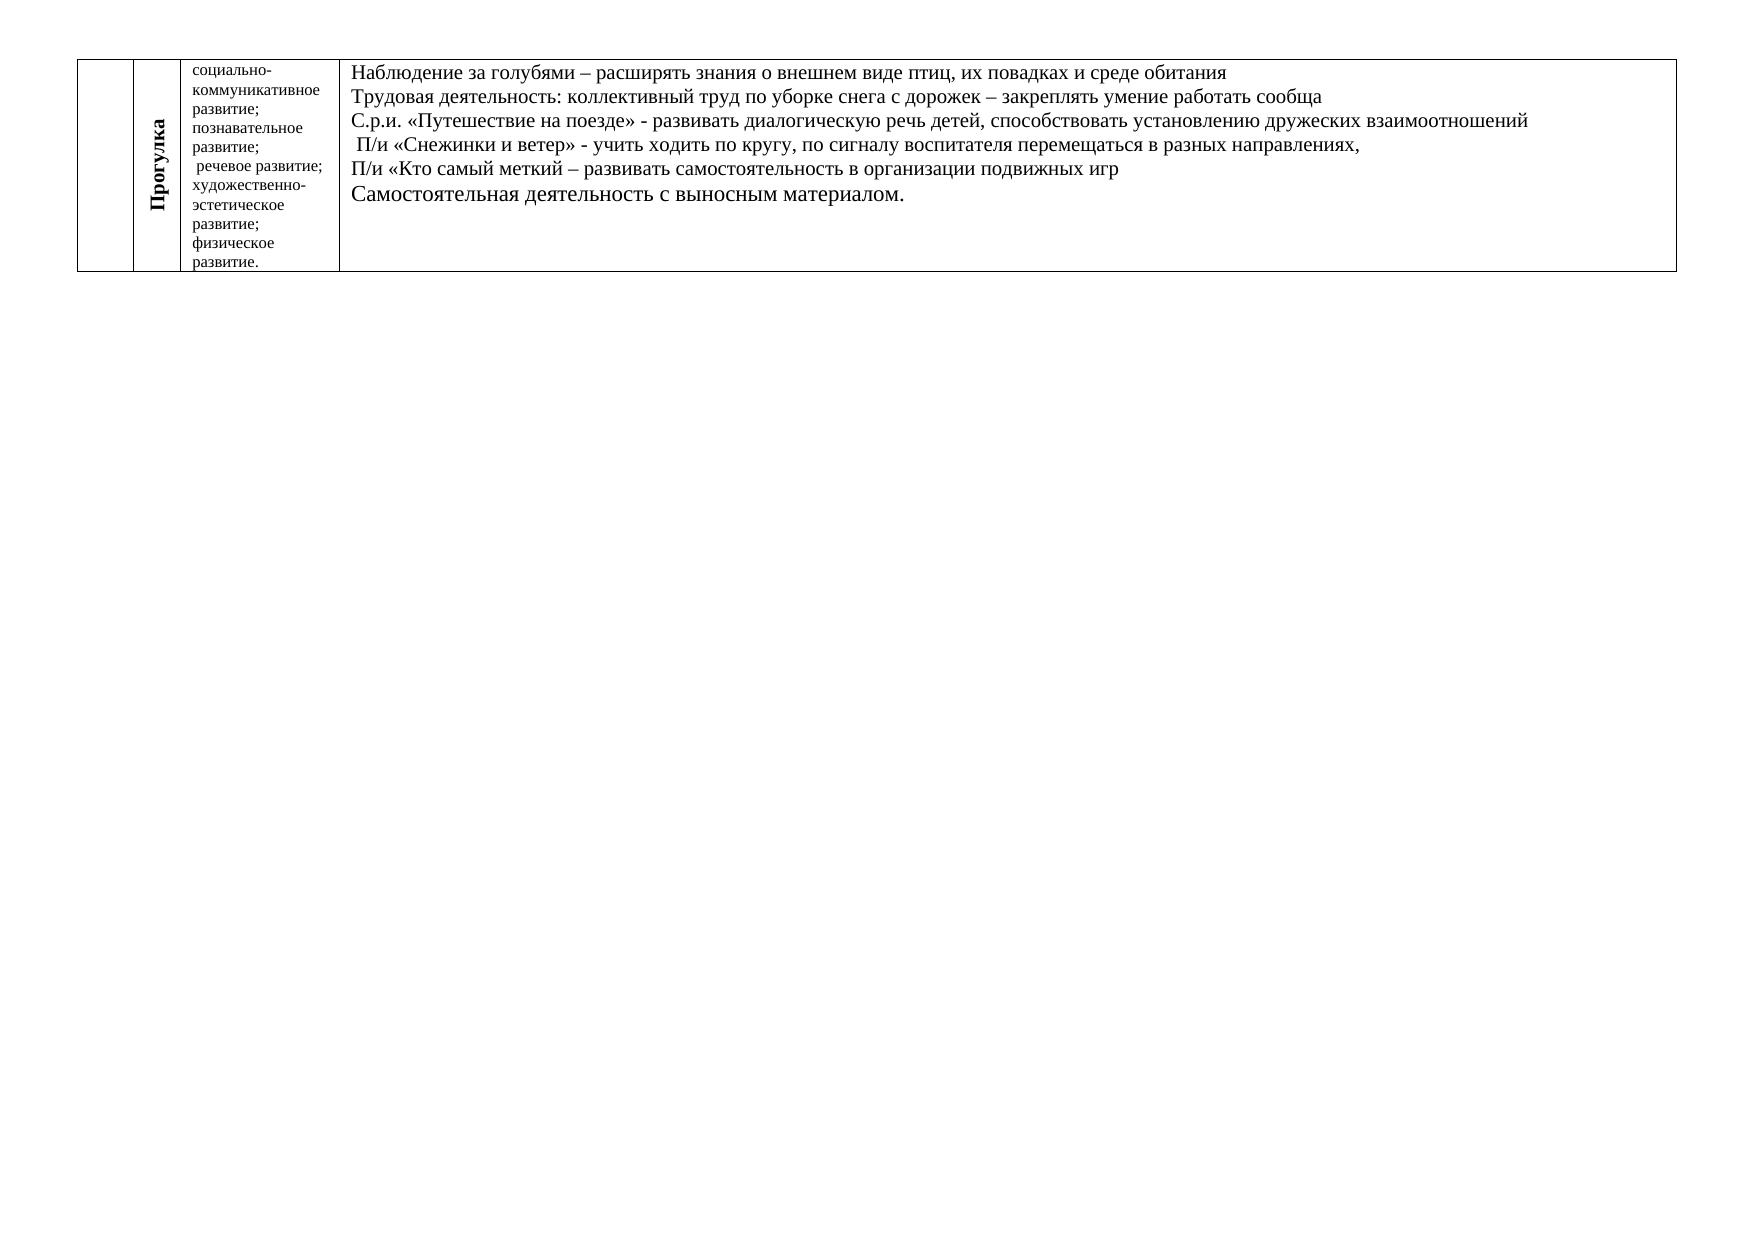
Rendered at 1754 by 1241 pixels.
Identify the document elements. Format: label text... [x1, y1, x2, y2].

table_cell Наблюдение за голубями – расширять знания о внешнем виде птиц, их повадках и среде обитания Трудовая деятельность: коллективный труд по уборке снега с дорожек – закреплять умение работать сообща С.р.и. «Путешествие на поезде» - развивать диалогическую речь детей, способствовать установлению дружеских взаимоотношений П/и «Снежинки и ветер» - учить ходить по кругу, по сигналу воспитателя перемещаться в разных направлениях, П/и «Кто самый меткий – развивать самостоятельность в организации подвижных игр Самостоятельная деятельность с выносным материалом. [340, 60, 1676, 271]
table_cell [181, 60, 339, 271]
table_cell [78, 60, 133, 271]
table_cell Прогулка [134, 60, 180, 271]
